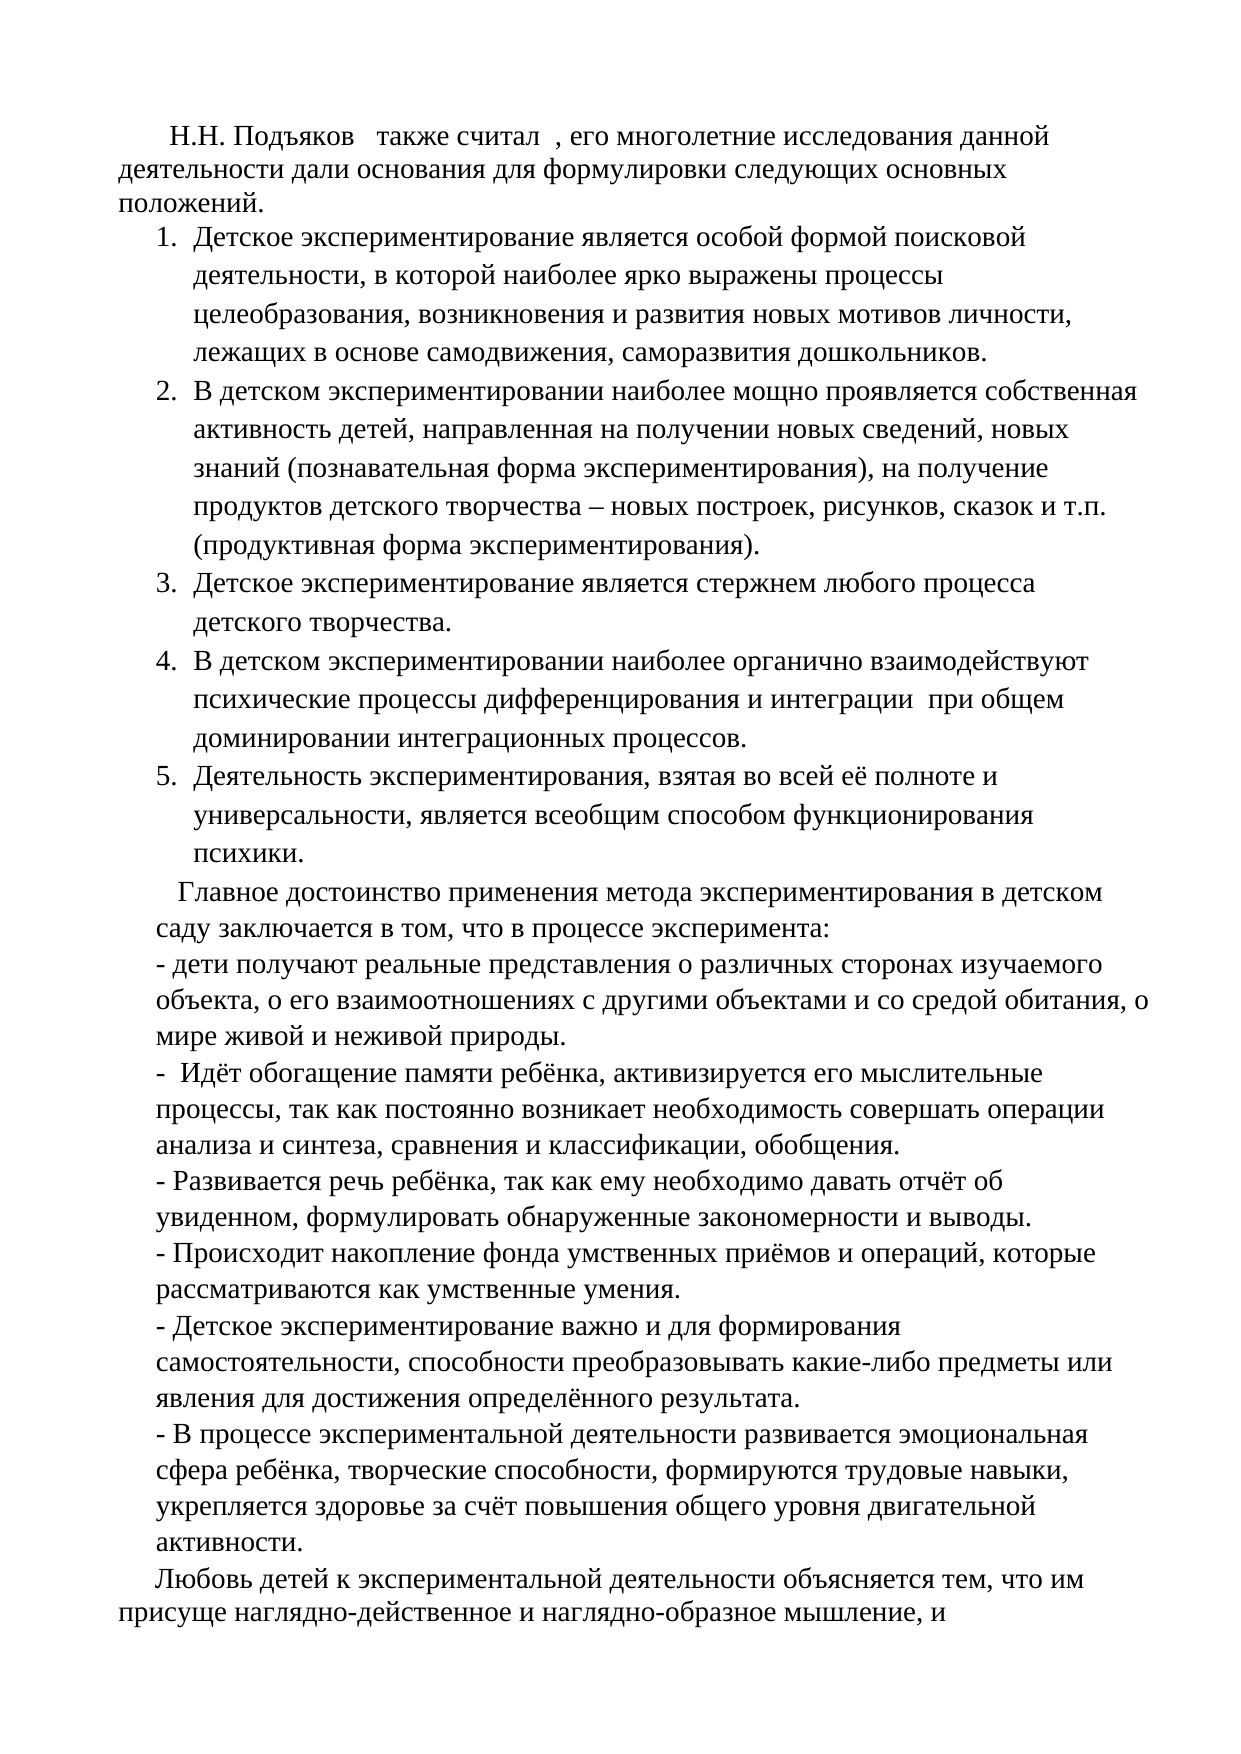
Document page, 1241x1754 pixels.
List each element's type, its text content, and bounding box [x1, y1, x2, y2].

list Деятельность экспериментирования, взятая во всей её полноте и универсальности, является всеобщим способом функционирования психики. [156, 758, 1152, 869]
text - дети получают реальные представления о различных сторонах изучаемого объекта, о его взаимоотношениях с другими объектами и со средой обитания, о мире живой и неживой природы. [156, 946, 1152, 1052]
text - Развивается речь ребёнка, так как ему необходимо давать отчёт об увиденном, формулировать обнаруженные закономерности и выводы. [156, 1163, 1152, 1233]
text - В процессе экспериментальной деятельности развивается эмоциональная сфера ребёнка, творческие способности, формируются трудовые навыки, укрепляется здоровье за счёт повышения общего уровня двигательной активности. [156, 1416, 1152, 1558]
text - Идёт обогащение памяти ребёнка, активизируется его мыслительные процессы, так как постоянно возникает необходимость совершать операции анализа и синтеза, сравнения и классификации, обобщения. [156, 1055, 1152, 1161]
list Детское экспериментирование является особой формой поисковой деятельности, в которой наиболее ярко выражены процессы целеобразования, возникновения и развития новых мотивов личности, лежащих в основе самодвижения, саморазвития дошкольников. [156, 219, 1152, 368]
list В детском экспериментировании наиболее мощно проявляется собственная активность детей, направленная на получении новых сведений, новых знаний (познавательная форма экспериментирования), на получение продуктов детского творчества – новых построек, рисунков, сказок и т.п. (продуктивная форма экспериментирования). [156, 373, 1152, 561]
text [118, 1561, 1152, 1628]
text Главное достоинство применения метода экспериментирования в детском саду заключается в том, что в процессе эксперимента: [156, 874, 1152, 944]
text - Детское экспериментирование важно и для формирования самостоятельности, способности преобразовывать какие-либо предметы или явления для достижения определённого результата. [156, 1308, 1152, 1413]
list В детском экспериментировании наиболее органично взаимодействуют психические процессы дифференцирования и интеграции при общем доминировании интеграционных процессов. [156, 643, 1152, 753]
text - Происходит накопление фонда умственных приёмов и операций, которые рассматриваются как умственные умения. [156, 1235, 1152, 1305]
list Детское экспериментирование является стержнем любого процесса детского творчества. [156, 566, 1152, 638]
list Н.Н. Подъяков также считал , его многолетние исследования данной деятельности дали основания для формулировки следующих основных положений. [118, 118, 1152, 219]
